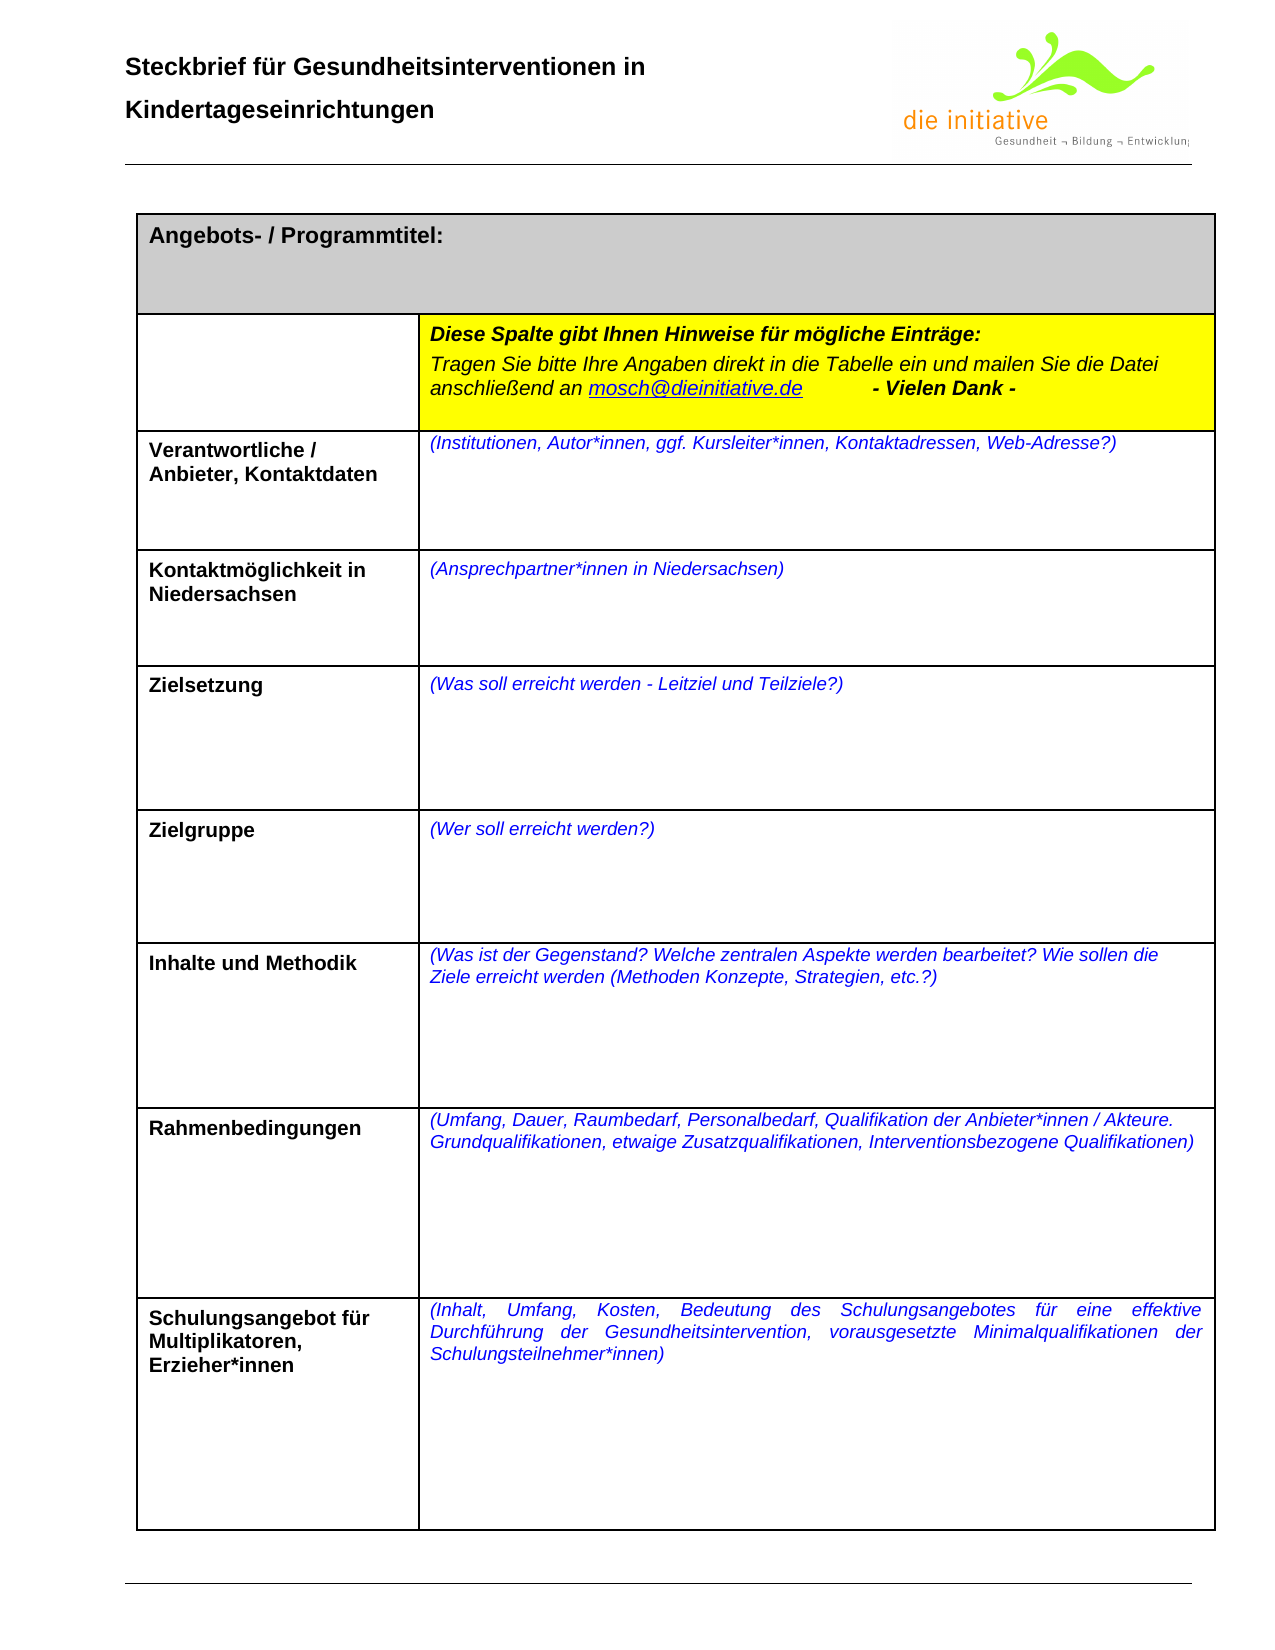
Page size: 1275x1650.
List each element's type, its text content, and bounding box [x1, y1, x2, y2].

table_cell (Wer soll erreicht werden?) [420, 811, 1214, 942]
table_cell (Institutionen, Autor*innen, ggf. Kursleiter*innen, Kontaktadressen, Web-Adresse?) [420, 432, 1214, 549]
table_cell Zielgruppe [138, 811, 418, 942]
table_cell (Ansprechpartner*innen in Niedersachsen) [420, 551, 1214, 664]
table_cell Inhalte und Methodik [138, 944, 418, 1107]
table_header Angebots- / Programmtitel: [138, 215, 1214, 313]
table_cell Schulungsangebot für Multiplikatoren, Erzieher*innen [138, 1299, 418, 1528]
table_cell Diese Spalte gibt Ihnen Hinweise für mögliche Einträge: Tragen Sie bitte Ihre Angaben direkt in die Tabelle ein und mailen Sie die Datei anschließend an mosch@dieinitiative.de - Vielen Dank - [420, 315, 1214, 430]
table_cell (Was ist der Gegenstand? Welche zentralen Aspekte werden bearbeitet? Wie sollen die Ziele erreicht werden (Methoden Konzepte, Strategien, etc.?) [420, 944, 1214, 1107]
table_cell Zielsetzung [138, 667, 418, 809]
table_cell (Umfang, Dauer, Raumbedarf, Personalbedarf, Qualifikation der Anbieter*innen / Akteure. Grundqualifikationen, etwaige Zusatzqualifikationen, Interventionsbezogene Qualifikationen) [420, 1109, 1214, 1297]
table_cell [138, 315, 418, 430]
table_cell (Was soll erreicht werden - Leitziel und Teilziele?) [420, 667, 1214, 809]
table_cell Kontaktmöglichkeit in Niedersachsen [138, 551, 418, 664]
picture [892, 20, 1189, 161]
table_cell Verantwortliche / Anbieter, Kontaktdaten [138, 432, 418, 549]
table_cell Rahmenbedingungen [138, 1109, 418, 1297]
